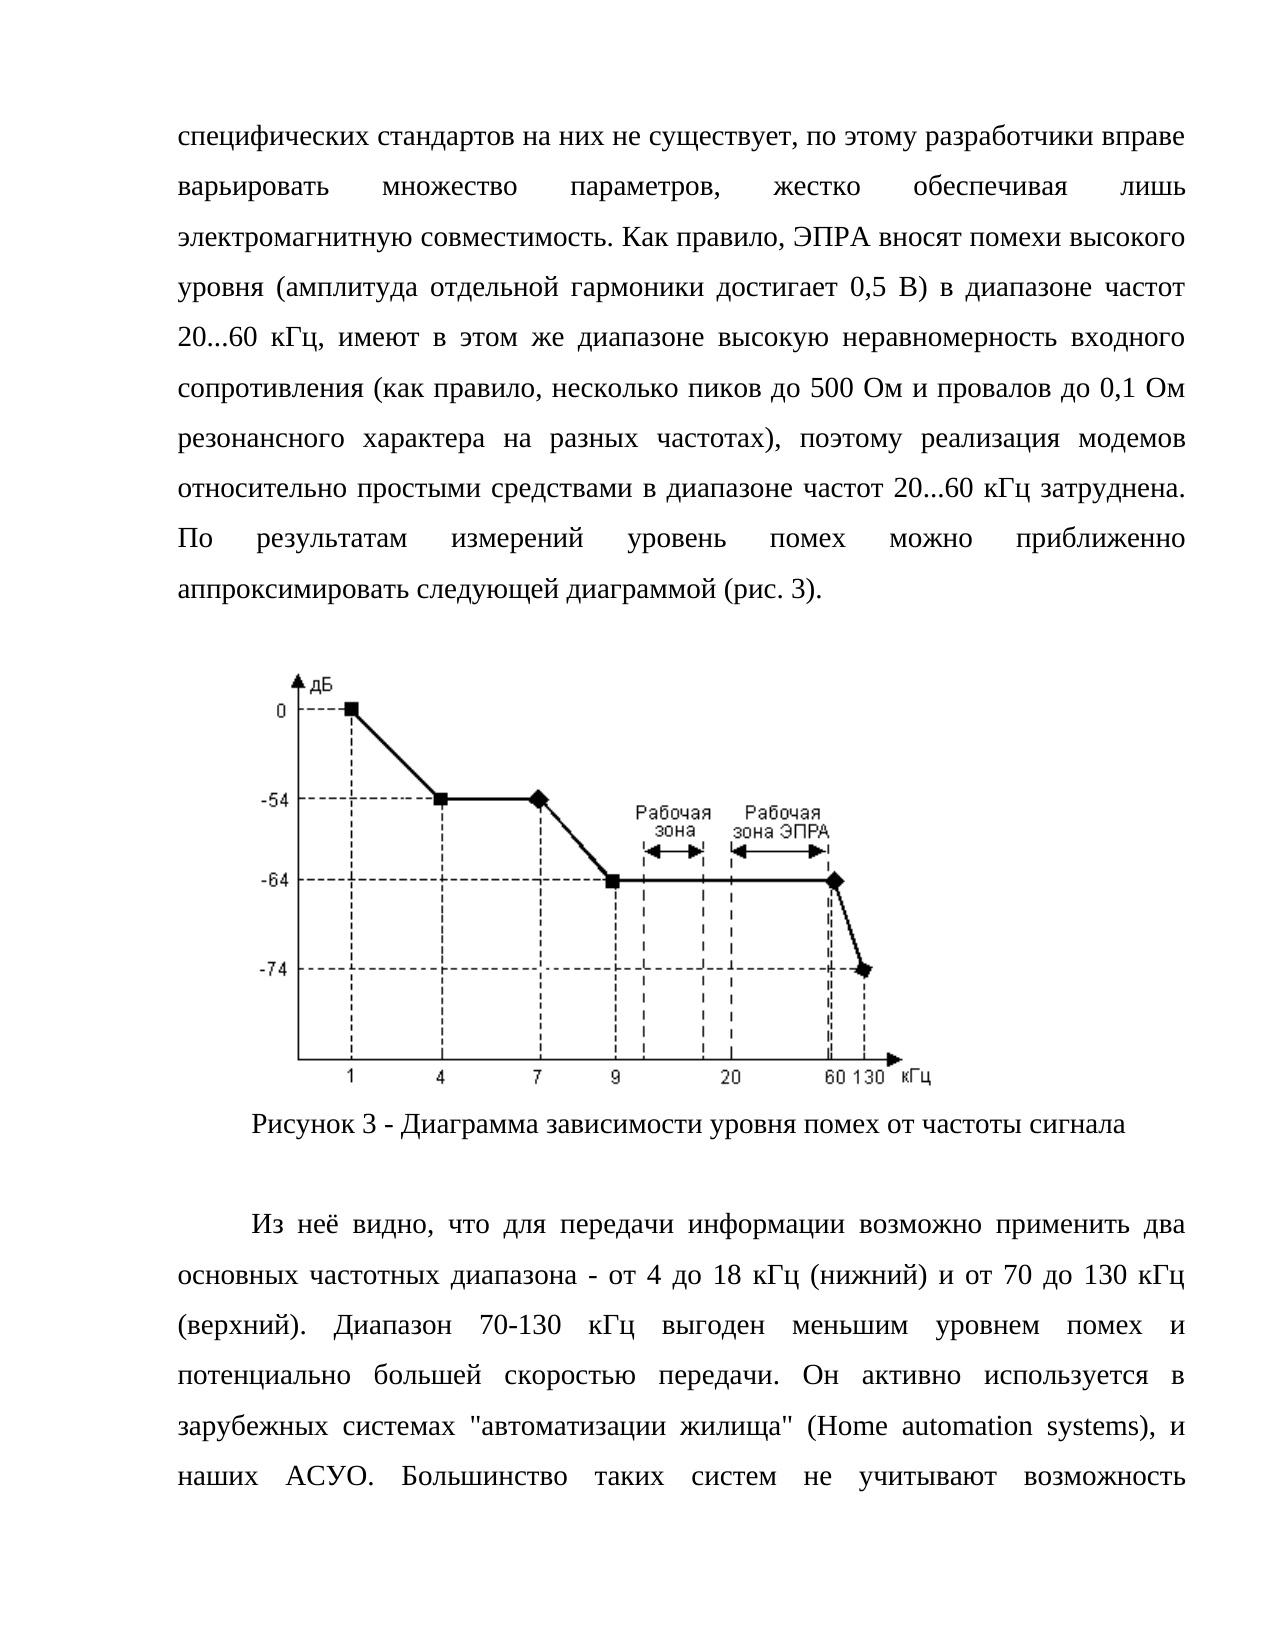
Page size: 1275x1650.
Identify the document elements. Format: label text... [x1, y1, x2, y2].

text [177, 1206, 1186, 1492]
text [177, 118, 1186, 604]
picture [251, 671, 945, 1092]
text Рисунок 3 - Диаграмма зависимости уровня помех от частоты сигнала [177, 1106, 1186, 1139]
